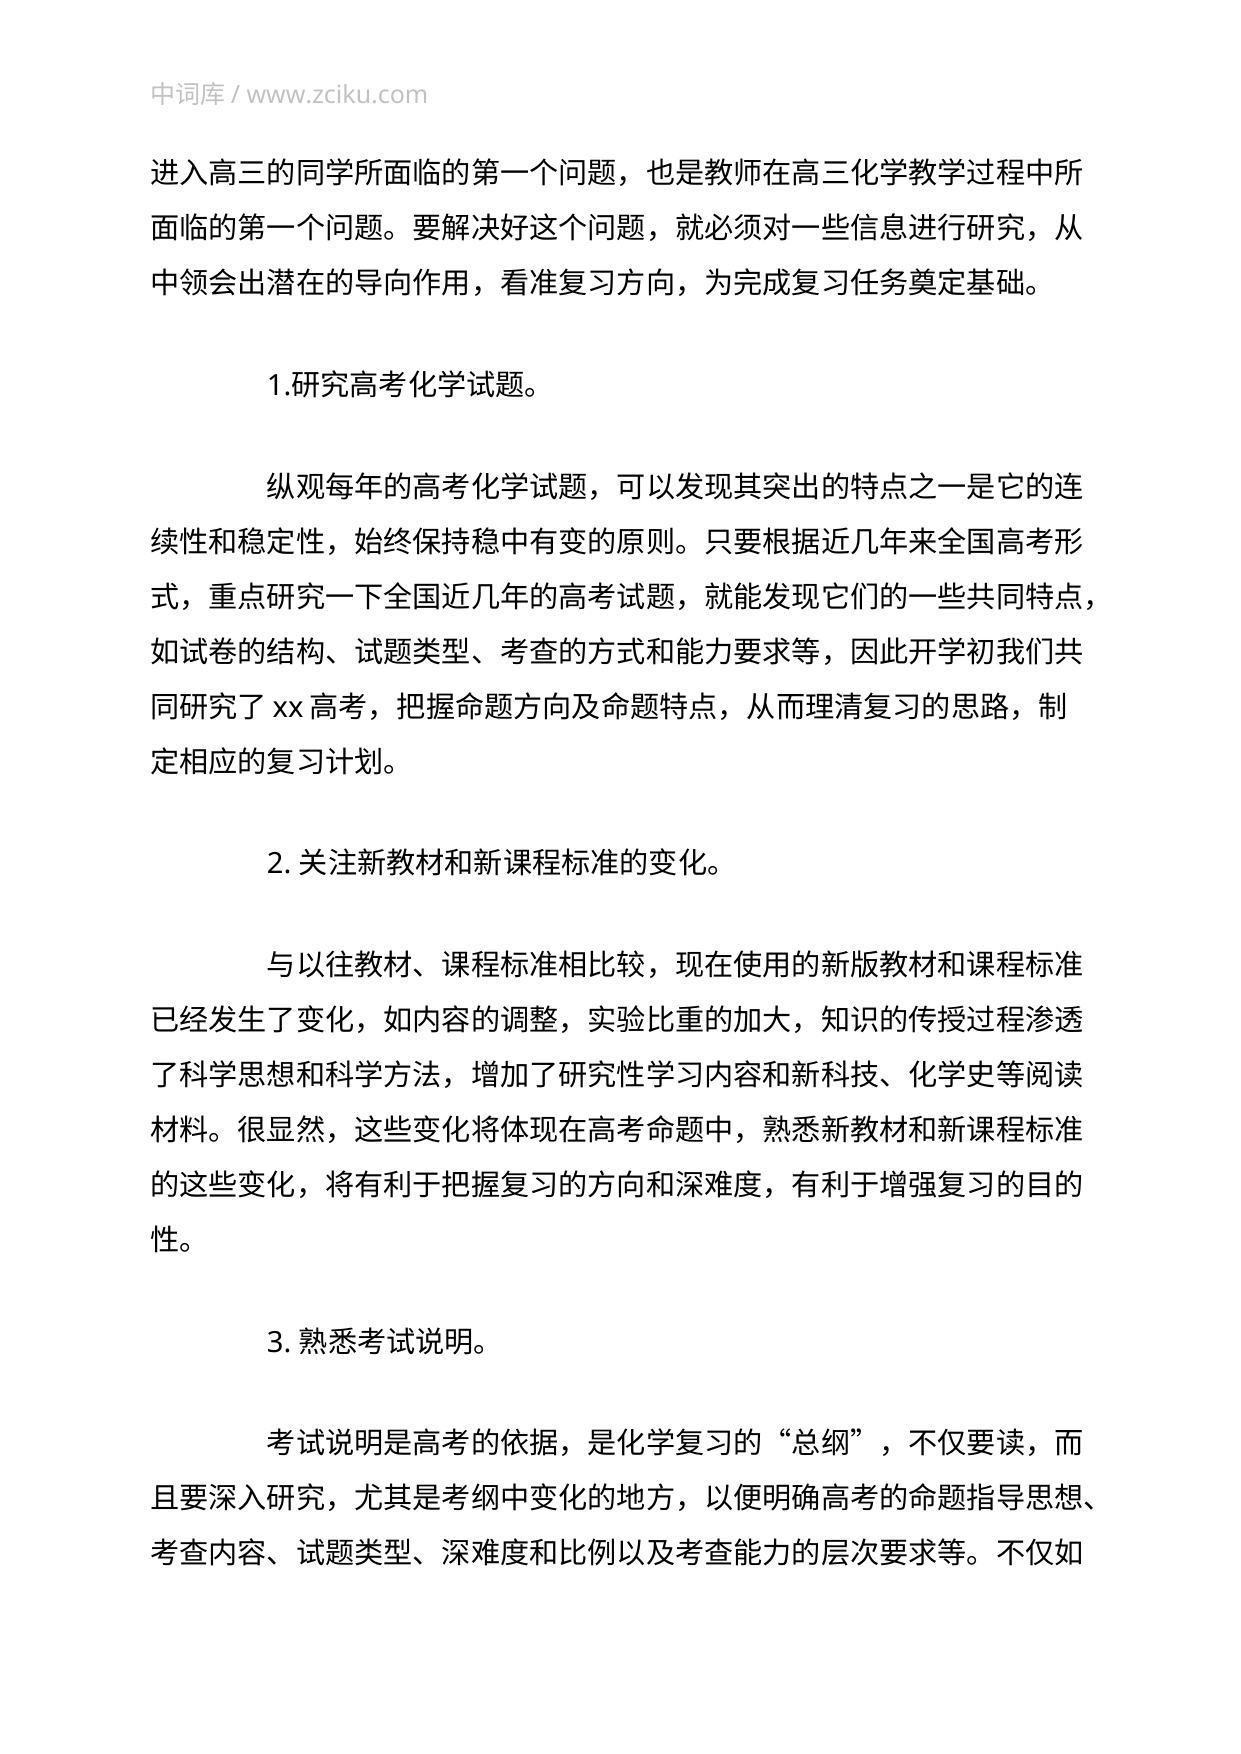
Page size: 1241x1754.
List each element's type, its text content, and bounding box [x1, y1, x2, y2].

text 1.研究高考化学试题。 [150, 362, 1090, 404]
text 2. 关注新教材和新课程标准的变化。 [150, 840, 1090, 882]
text 纵观每年的高考化学试题，可以发现其突出的特点之一是它的连续性和稳定性，始终保持稳中有变的原则。只要根据近几年来全国高考形式，重点研究一下全国近几年的高考试题，就能发现它们的一些共同特点，如试卷的结构、试题类型、考查的方式和能力要求等，因此开学初我们共同研究了xx高考，把握命题方向及命题特点，从而理清复习的思路，制定相应的复习计划。 [150, 463, 1090, 780]
text 3. 熟悉考试说明。 [150, 1318, 1090, 1361]
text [150, 150, 1090, 302]
text 与以往教材、课程标准相比较，现在使用的新版教材和课程标准已经发生了变化，如内容的调整，实验比重的加大，知识的传授过程渗透了科学思想和科学方法，增加了研究性学习内容和新科技、化学史等阅读材料。很显然，这些变化将体现在高考命题中，熟悉新教材和新课程标准的这些变化，将有利于把握复习的方向和深难度，有利于增强复习的目的性。 [150, 942, 1090, 1259]
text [150, 1420, 1090, 1572]
